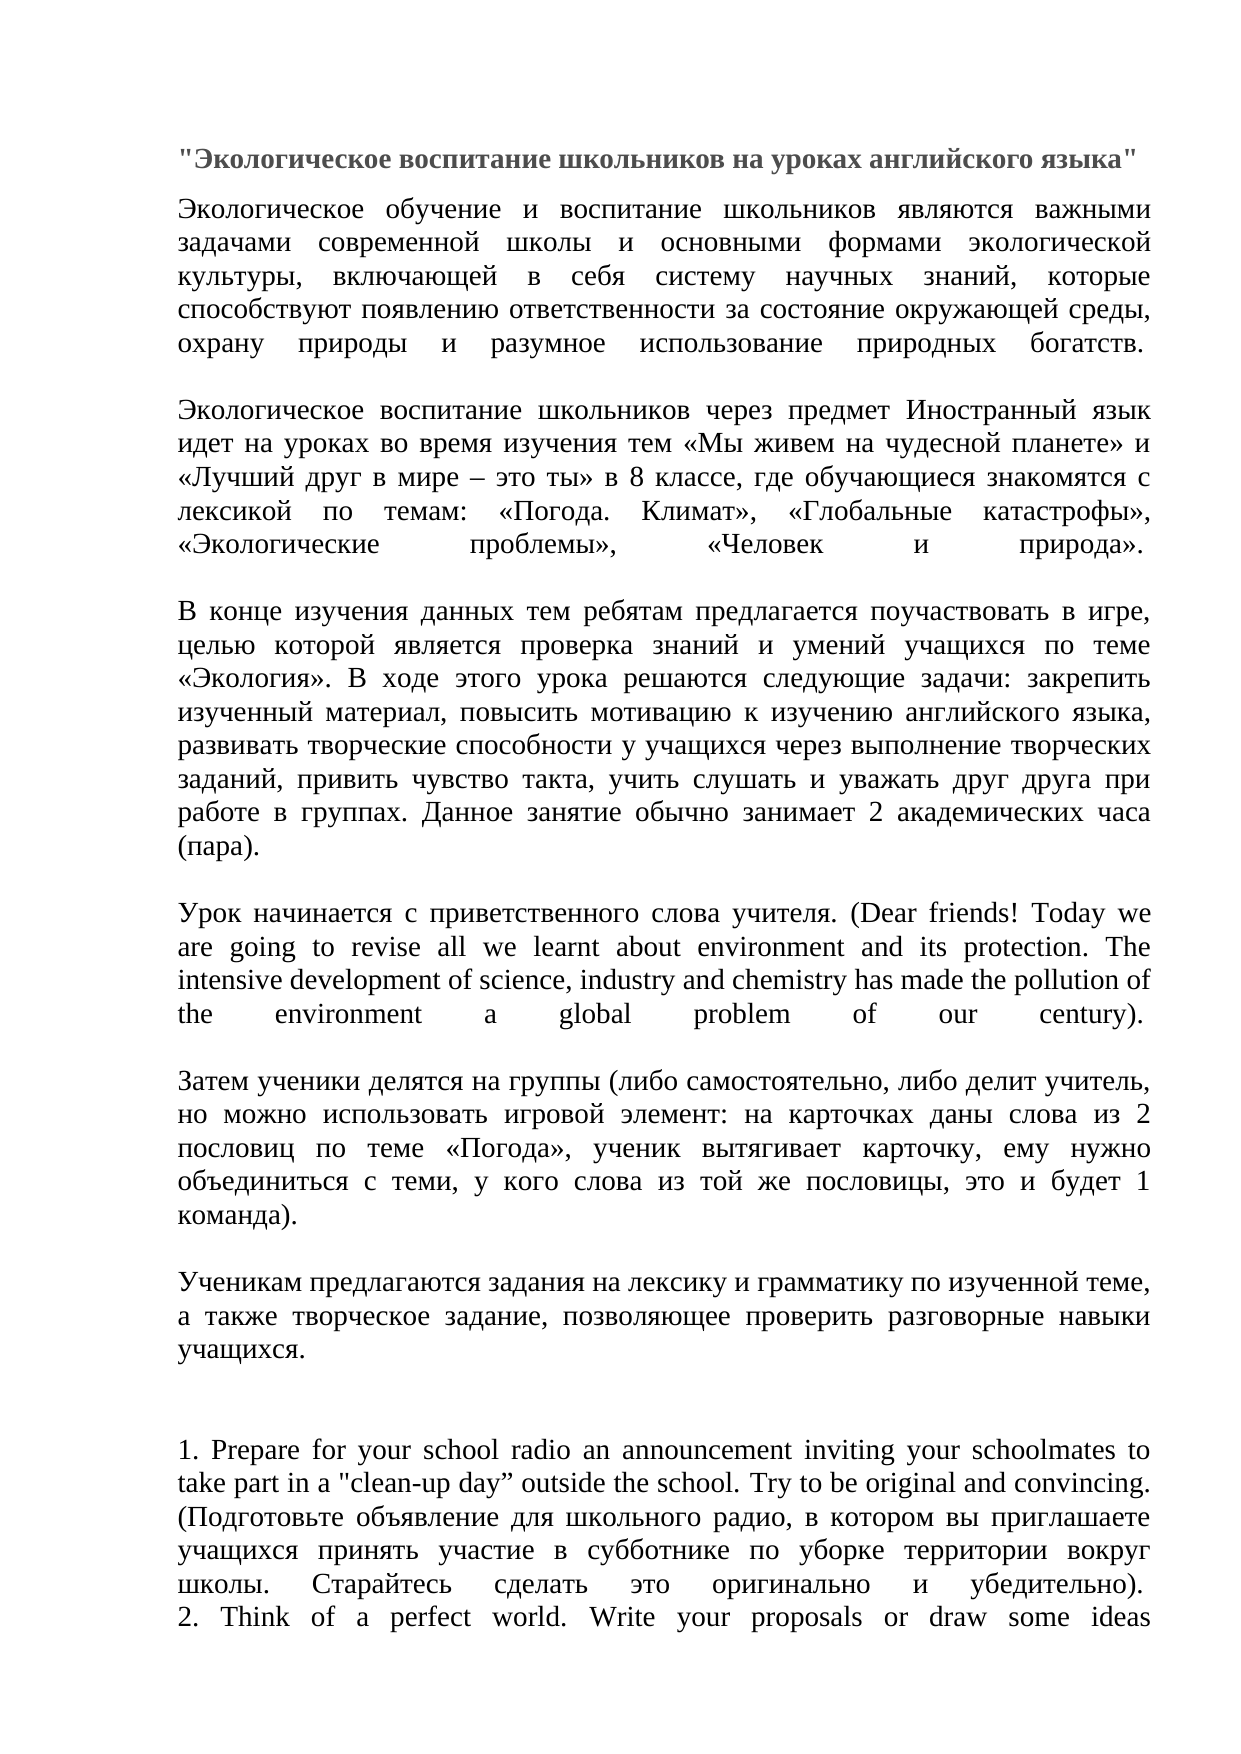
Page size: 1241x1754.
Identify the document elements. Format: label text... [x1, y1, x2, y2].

subtitle "Экологическое воспитание школьников на уроках английского языка" [177, 142, 1152, 175]
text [177, 191, 1152, 1633]
